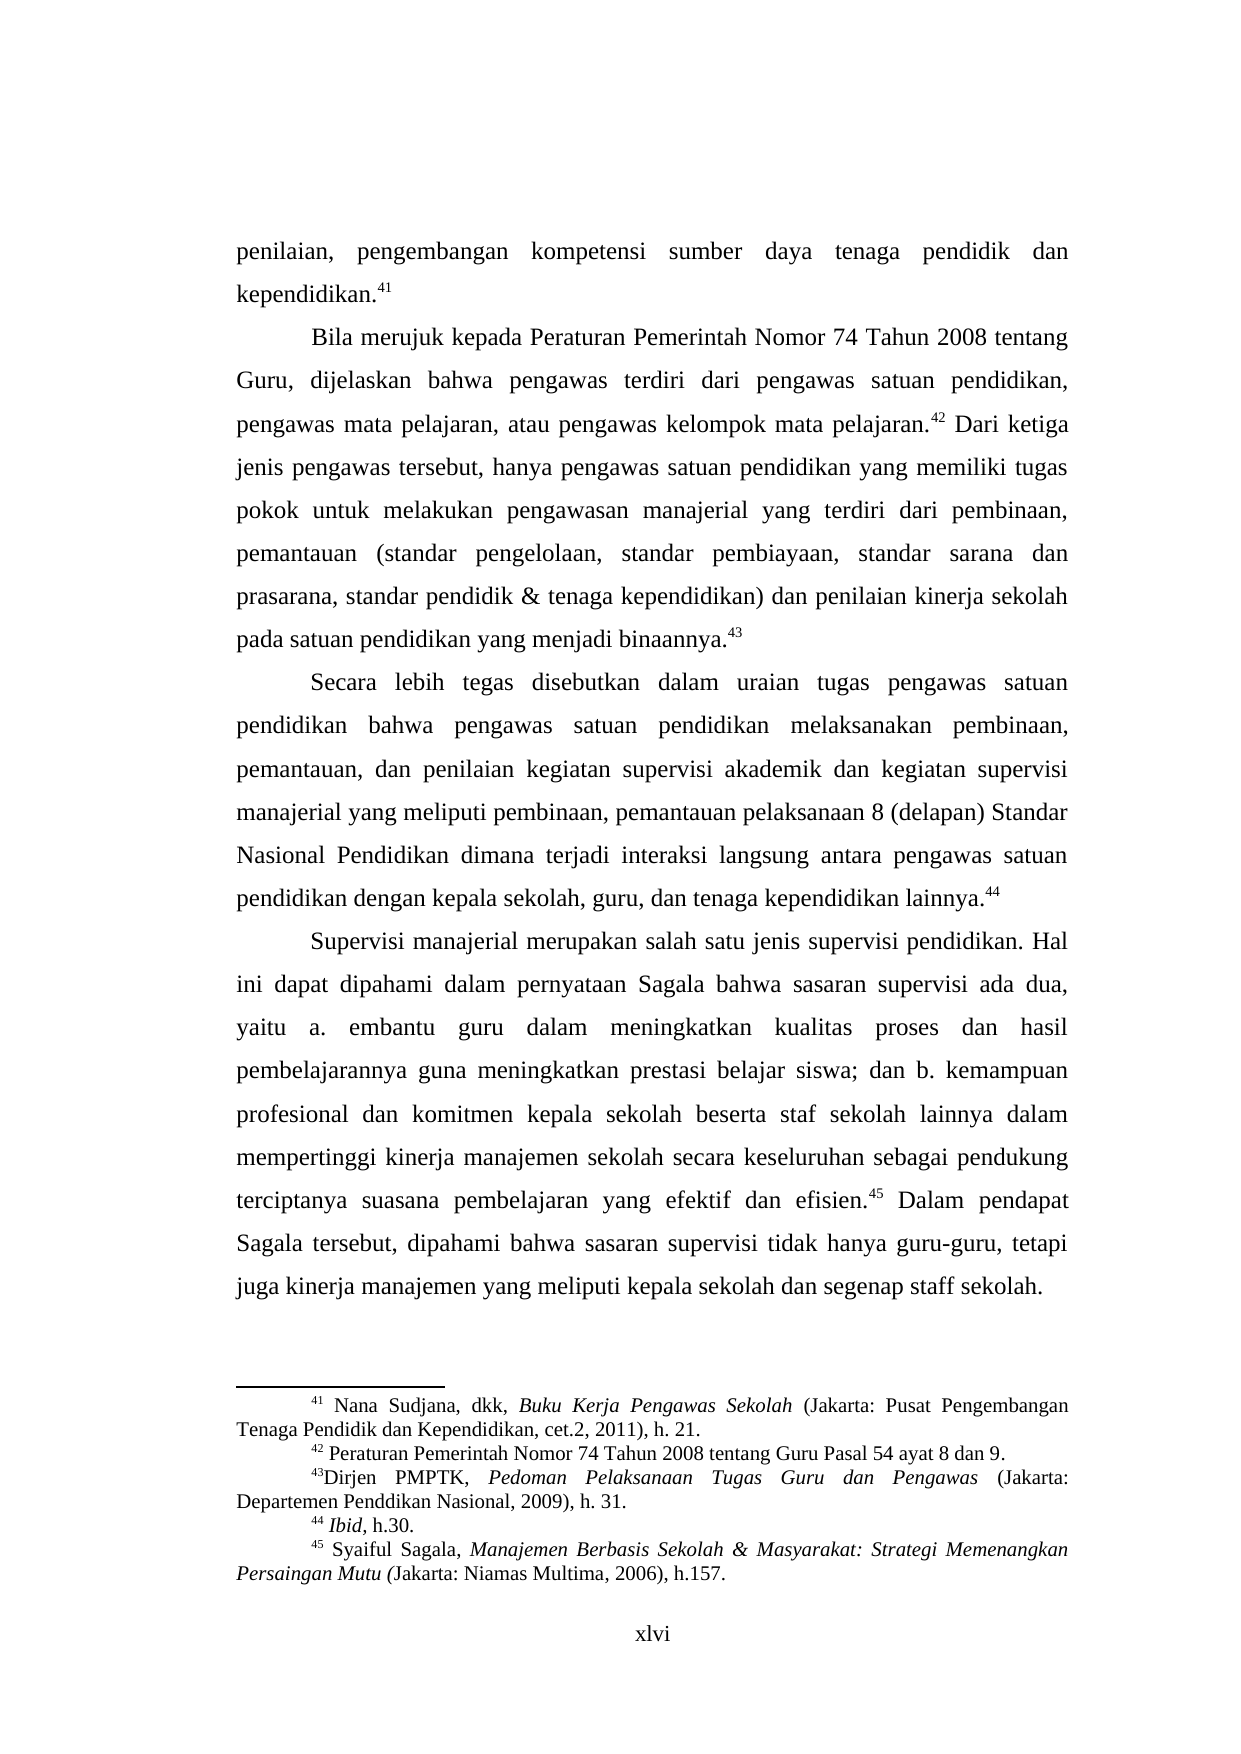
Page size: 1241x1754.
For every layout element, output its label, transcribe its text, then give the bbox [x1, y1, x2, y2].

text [236, 236, 1069, 308]
text Bila merujuk kepada Peraturan Pemerintah Nomor 74 Tahun 2008 tentang Guru, dijelaskan bahwa pengawas terdiri dari pengawas satuan pendidikan, pengawas mata pelajaran, atau pengawas kelompok mata pelajaran. Dari ketiga jenis pengawas tersebut, hanya pengawas satuan pendidikan yang memiliki tugas pokok untuk melakukan pengawasan manajerial yang terdiri dari pembinaan, pemantauan (standar pengelolaan, standar pembiayaan, standar sarana dan prasarana, standar pendidik & tenaga kependidikan) dan penilaian kinerja sekolah pada satuan pendidikan yang menjadi binaannya. [236, 322, 1069, 653]
text Secara lebih tegas disebutkan dalam uraian tugas pengawas satuan pendidikan bahwa pengawas satuan pendidikan melaksanakan pembinaan, pemantauan, dan penilaian kegiatan supervisi akademik dan kegiatan supervisi manajerial yang meliputi pembinaan, pemantauan pelaksanaan 8 (delapan) Standar Nasional Pendidikan dimana terjadi interaksi langsung antara pengawas satuan pendidikan dengan kepala sekolah, guru, dan tenaga kependidikan lainnya. [236, 667, 1069, 912]
text Supervisi manajerial merupakan salah satu jenis supervisi pendidikan. Hal ini dapat dipahami dalam pernyataan Sagala bahwa sasaran supervisi ada dua, yaitu a. embantu guru dalam meningkatkan kualitas proses dan hasil pembelajarannya guna meningkatkan prestasi belajar siswa; dan b. kemampuan profesional dan komitmen kepala sekolah beserta staf sekolah lainnya dalam mempertinggi kinerja manajemen sekolah secara keseluruhan sebagai pendukung terciptanya suasana pembelajaran yang efektif dan efisien. Dalam pendapat Sagala tersebut, dipahami bahwa sasaran supervisi tidak hanya guru-guru, tetapi juga kinerja manajemen yang meliputi kepala sekolah dan segenap staff sekolah. [236, 926, 1069, 1300]
